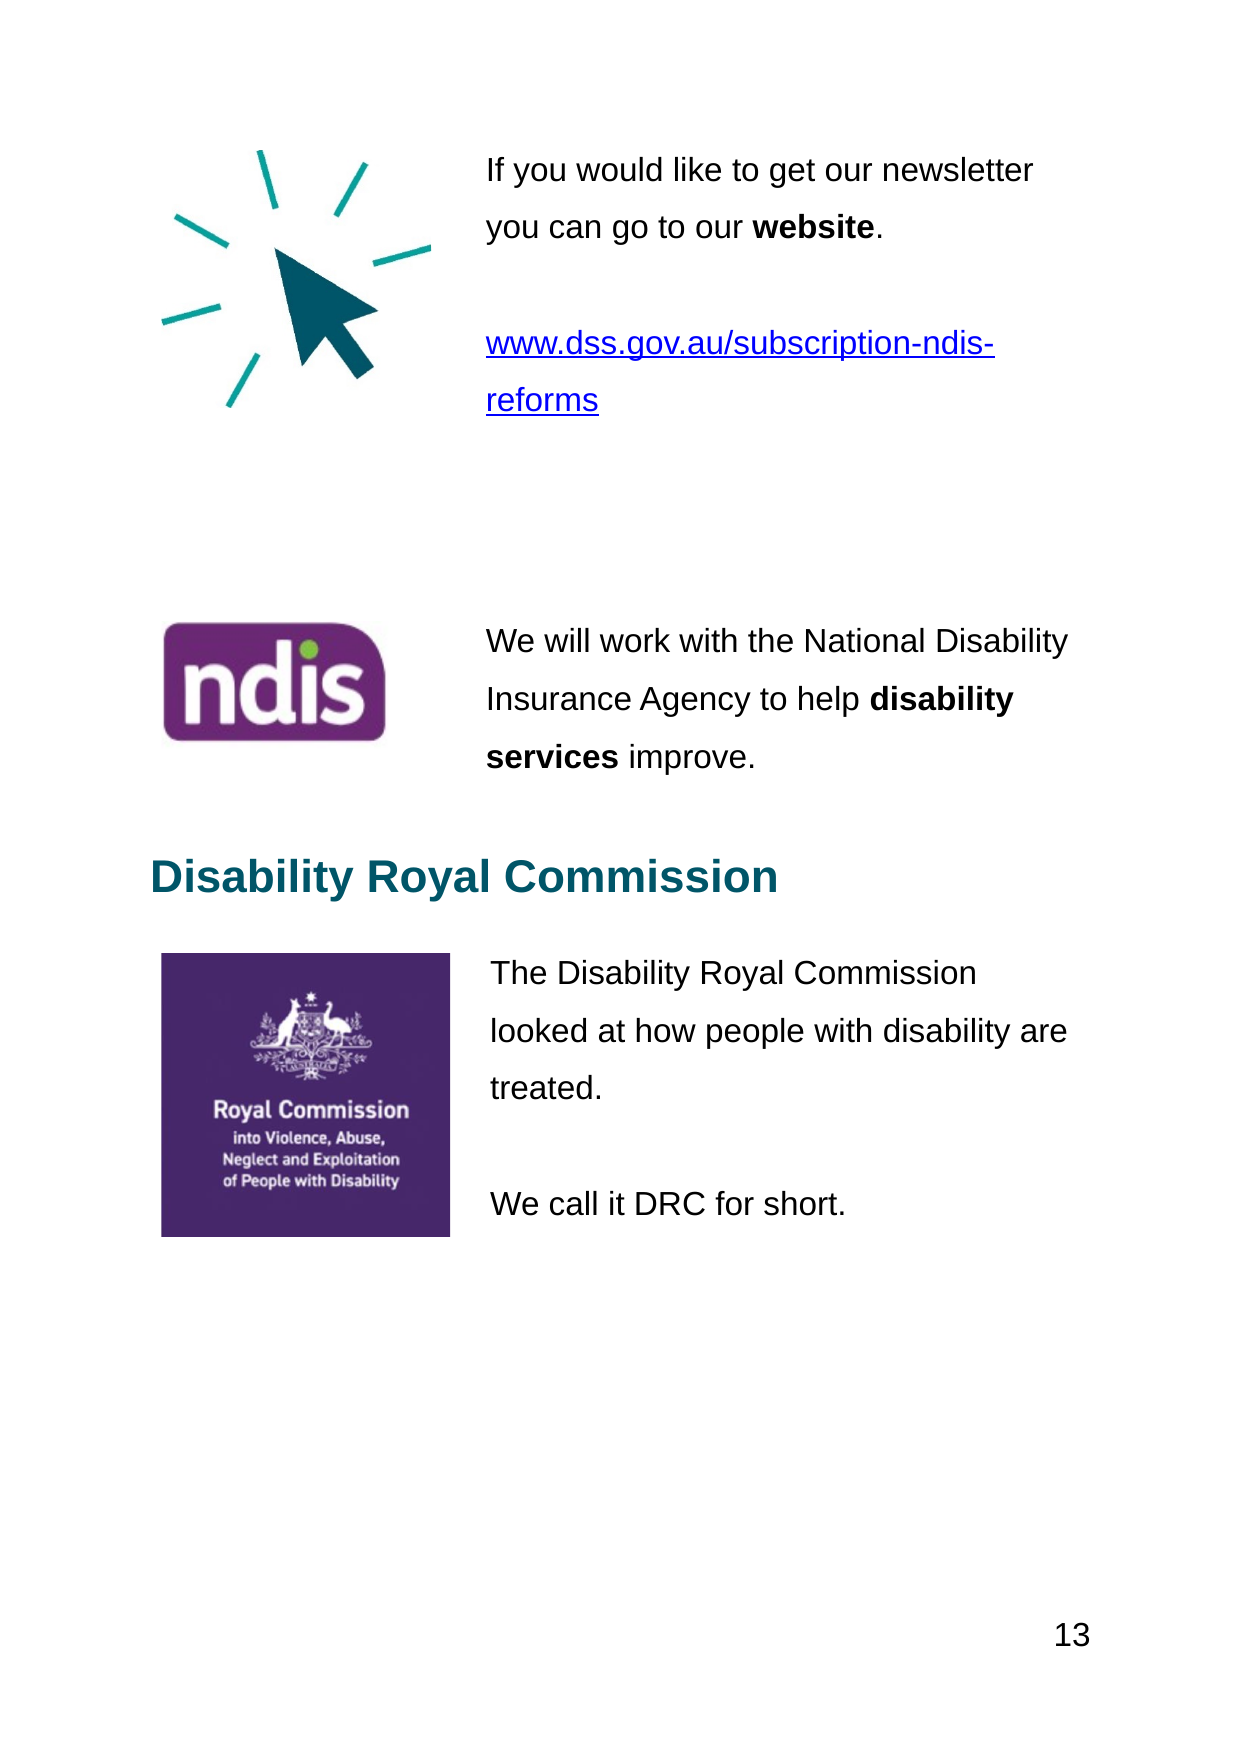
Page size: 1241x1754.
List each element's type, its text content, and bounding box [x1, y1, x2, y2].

table_header The Disability Royal Commission looked at how people with disability are treated. We call it DRC for short. [479, 953, 1090, 1313]
table_cell If you would like to get our newsletter you can go to our website. www.dss.gov.au/subscription-ndis-reforms [474, 150, 1089, 564]
table_cell [150, 150, 474, 564]
picture [161, 953, 451, 1237]
picture [161, 621, 394, 752]
picture [161, 150, 432, 408]
table_cell [150, 564, 474, 829]
table_header [150, 953, 479, 1313]
subtitle Disability Royal Commission [150, 849, 1090, 902]
table_cell We will work with the National Disability Insurance Agency to help disability services improve. [474, 564, 1089, 829]
